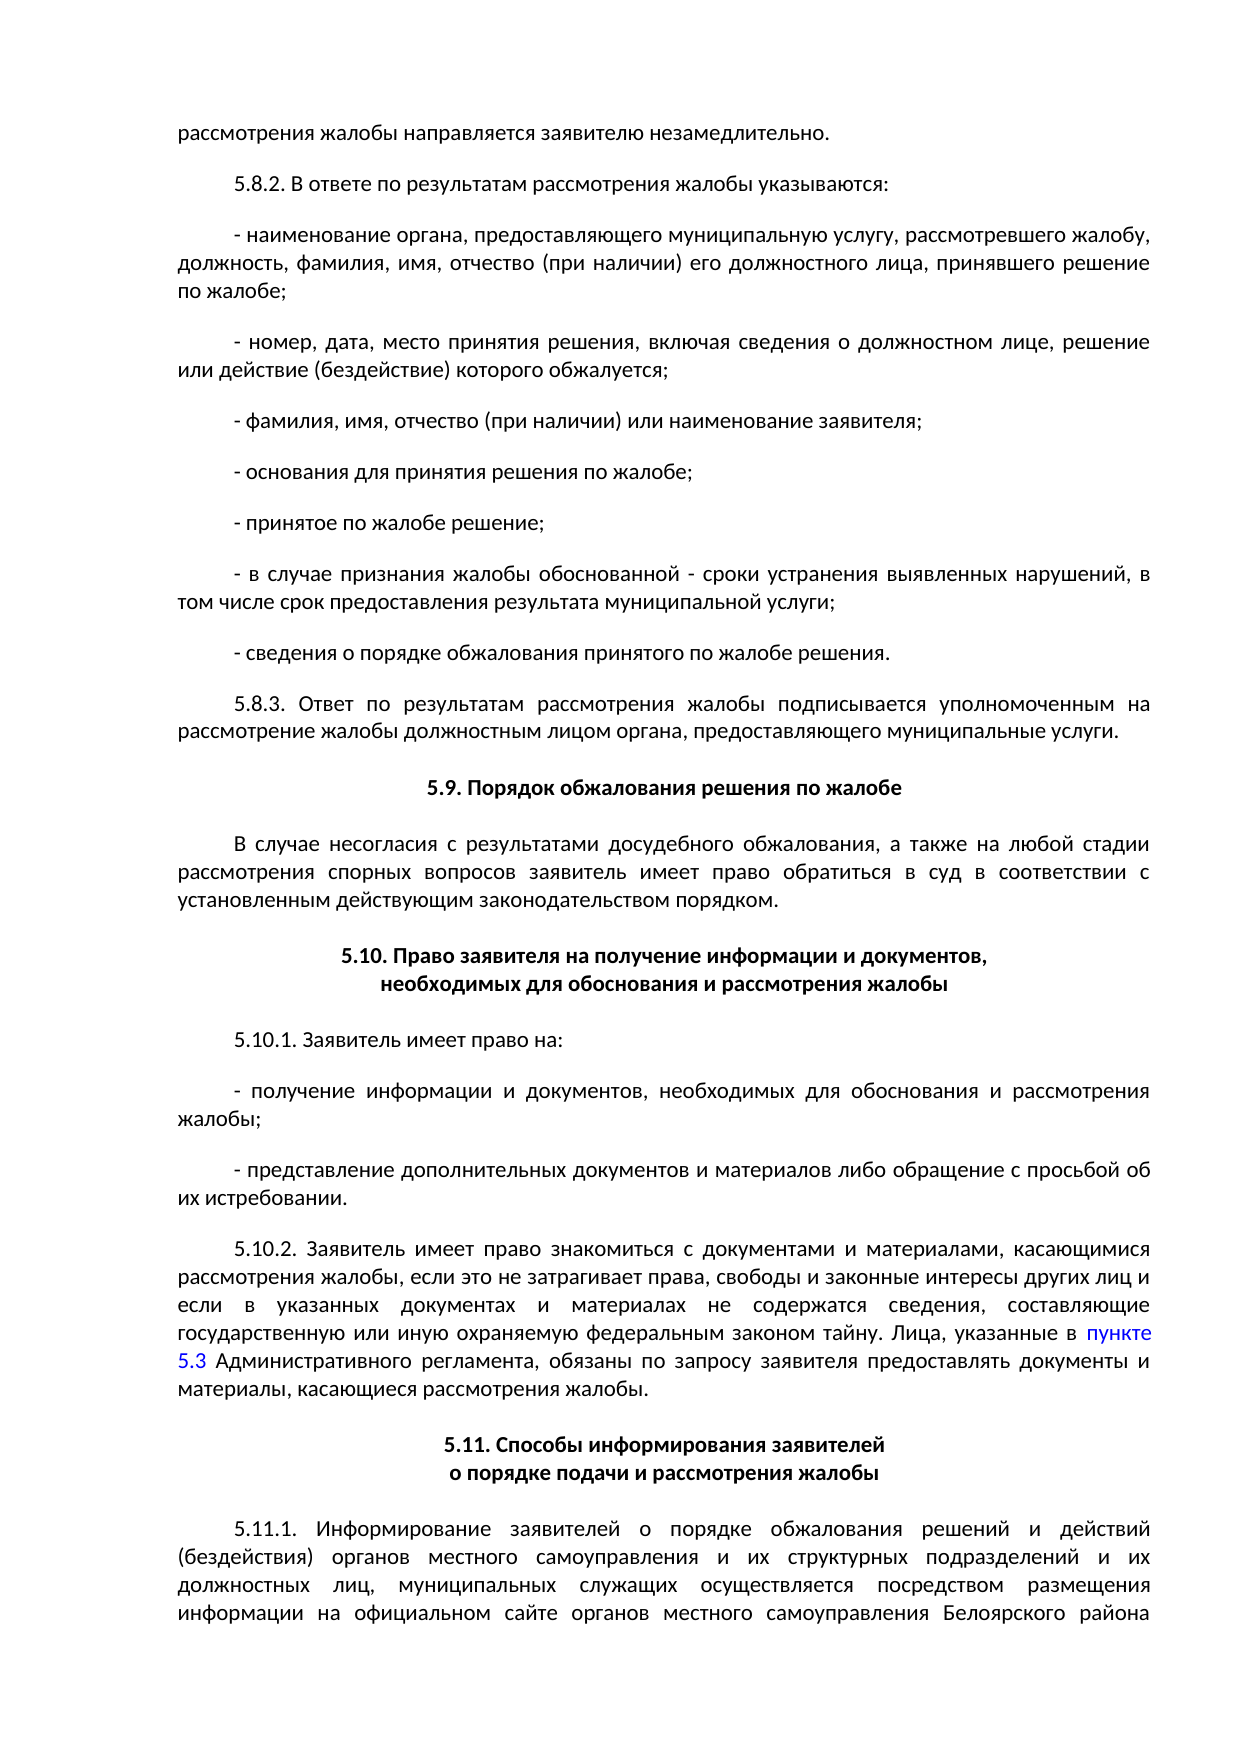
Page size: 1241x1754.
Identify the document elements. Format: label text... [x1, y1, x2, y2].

text - фамилия, имя, отчество (при наличии) или наименование заявителя; [177, 406, 1152, 434]
text - сведения о порядке обжалования принятого по жалобе решения. [177, 638, 1152, 666]
title 5.10. Право заявителя на получение информации и документов, [177, 941, 1152, 969]
title необходимых для обоснования и рассмотрения жалобы [177, 969, 1152, 997]
text 5.8.3. Ответ по результатам рассмотрения жалобы подписывается уполномоченным на рассмотрение жалобы должностным лицом органа, предоставляющего муниципальные услуги. [177, 689, 1152, 745]
text - в случае признания жалобы обоснованной - сроки устранения выявленных нарушений, в том числе срок предоставления результата муниципальной услуги; [177, 559, 1152, 615]
text - представление дополнительных документов и материалов либо обращение с просьбой об их истребовании. [177, 1155, 1152, 1211]
text - основания для принятия решения по жалобе; [177, 457, 1152, 485]
text - принятое по жалобе решение; [177, 508, 1152, 536]
text В случае несогласия с результатами досудебного обжалования, а также на любой стадии рассмотрения спорных вопросов заявитель имеет право обратиться в суд в соответствии с установленным действующим законодательством порядком. [177, 829, 1152, 913]
text 5.8.2. В ответе по результатам рассмотрения жалобы указываются: [177, 169, 1152, 197]
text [177, 118, 1152, 146]
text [177, 1514, 1152, 1626]
title 5.11. Способы информирования заявителей [177, 1430, 1152, 1458]
text - наименование органа, предоставляющего муниципальную услугу, рассмотревшего жалобу, должность, фамилия, имя, отчество (при наличии) его должностного лица, принявшего решение по жалобе; [177, 220, 1152, 304]
text - получение информации и документов, необходимых для обоснования и рассмотрения жалобы; [177, 1076, 1152, 1132]
title 5.9. Порядок обжалования решения по жалобе [177, 773, 1152, 801]
title о порядке подачи и рассмотрения жалобы [177, 1458, 1152, 1486]
text 5.10.1. Заявитель имеет право на: [177, 1025, 1152, 1053]
text - номер, дата, место принятия решения, включая сведения о должностном лице, решение или действие (бездействие) которого обжалуется; [177, 327, 1152, 383]
text 5.10.2. Заявитель имеет право знакомиться с документами и материалами, касающимися рассмотрения жалобы, если это не затрагивает права, свободы и законные интересы других лиц и если в указанных документах и материалах не содержатся сведения, составляющие государственную или иную охраняемую федеральным законом тайну. Лица, указанные в пункте 5.3 Административного регламента, обязаны по запросу заявителя предоставлять документы и материалы, касающиеся рассмотрения жалобы. [177, 1234, 1152, 1402]
